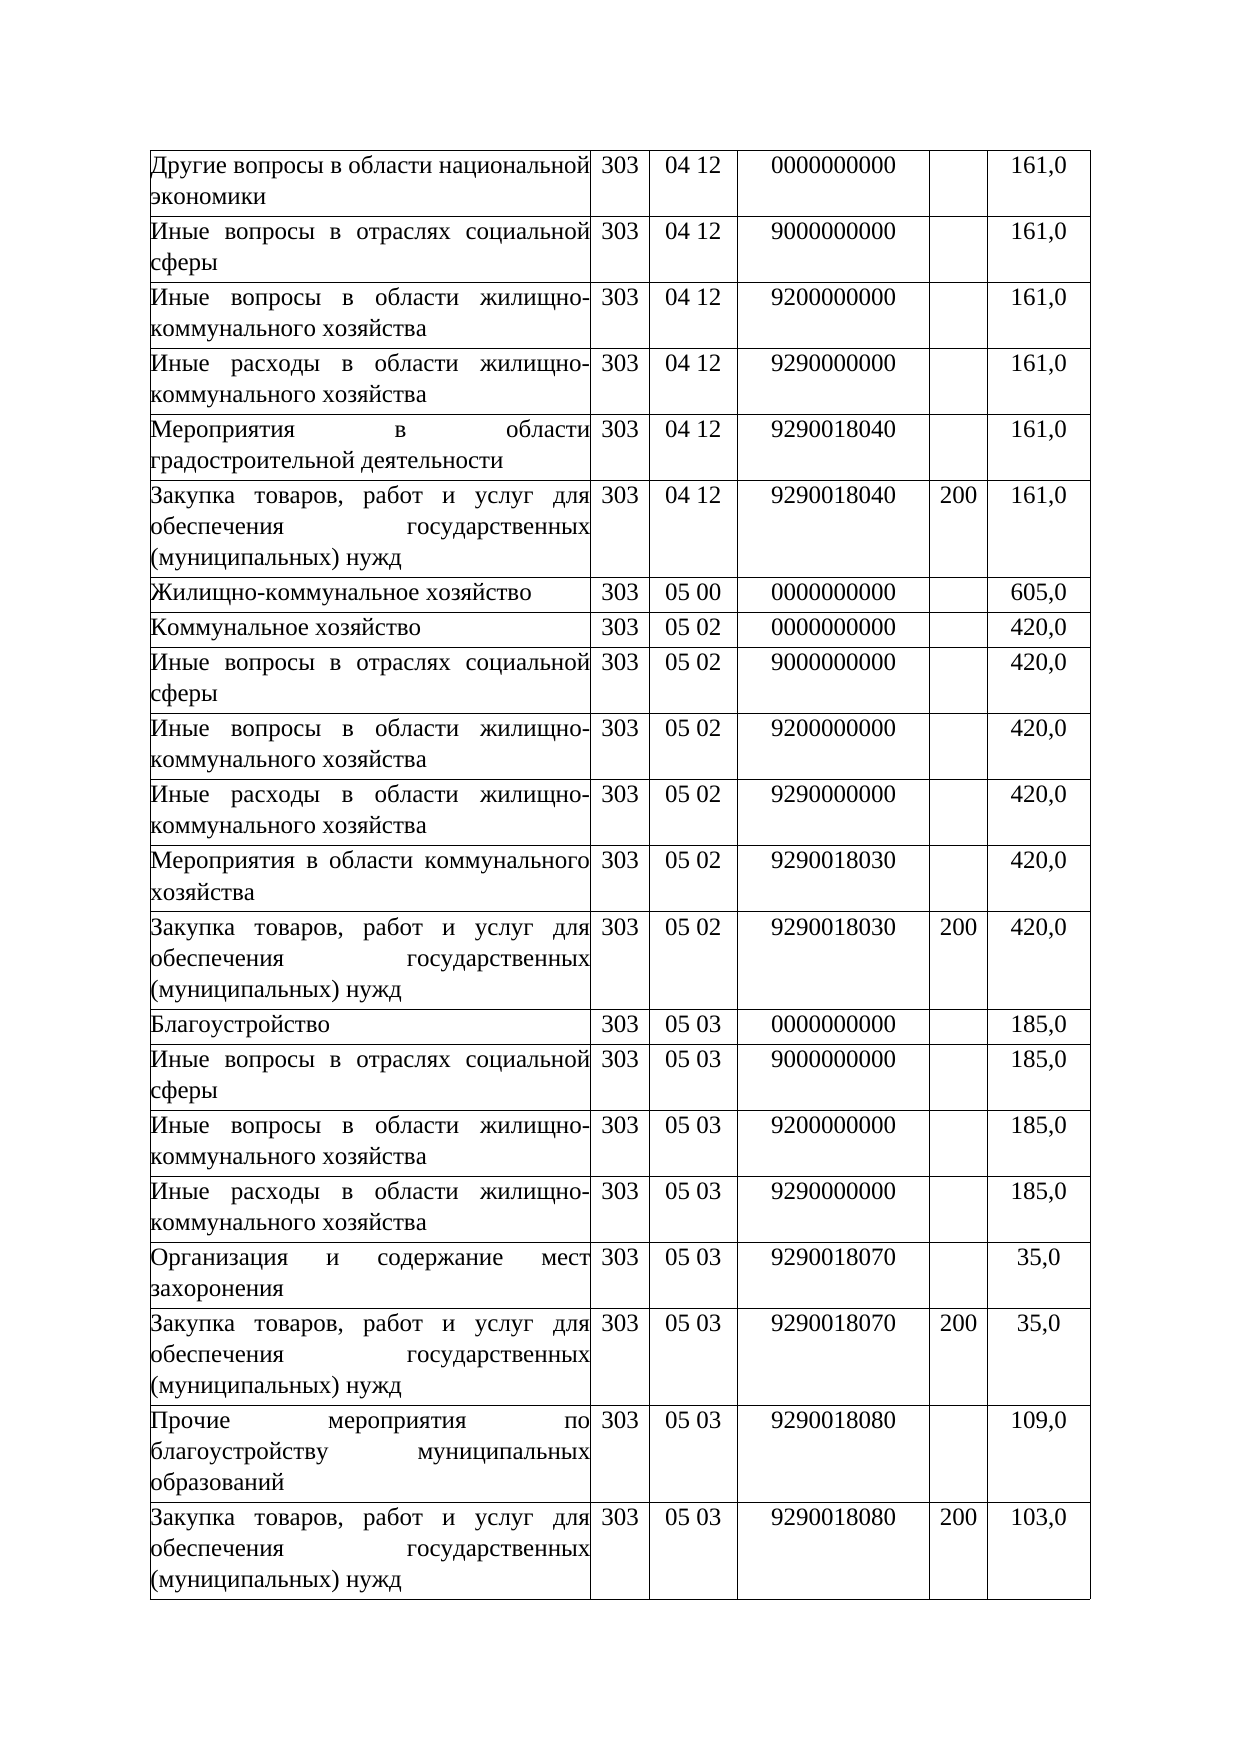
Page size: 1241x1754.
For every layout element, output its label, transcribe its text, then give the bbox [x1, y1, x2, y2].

table_cell 161,0 [988, 481, 1090, 577]
table_cell 303 [591, 1309, 649, 1405]
table_cell 0000000000 [738, 151, 929, 216]
table_cell 05 02 [650, 648, 737, 713]
table_cell 9200000000 [738, 714, 929, 779]
table_cell 05 03 [650, 1503, 737, 1599]
table_cell 161,0 [988, 217, 1090, 282]
table_cell [930, 217, 987, 282]
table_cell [151, 1503, 590, 1599]
table_cell 0000000000 [738, 578, 929, 612]
table_cell 35,0 [988, 1309, 1090, 1405]
table_cell 303 [591, 846, 649, 911]
table_cell 161,0 [988, 415, 1090, 480]
table_cell Иные вопросы в области жилищно-коммунального хозяйства [151, 283, 590, 348]
table_cell 05 03 [650, 1309, 737, 1405]
table_cell 303 [591, 1010, 649, 1043]
table_cell Мероприятия в области градостроительной деятельности [151, 415, 590, 480]
table_cell 303 [591, 912, 649, 1008]
table_cell [930, 714, 987, 779]
table_cell 0000000000 [738, 613, 929, 647]
table_cell 303 [591, 349, 649, 414]
table_cell [930, 349, 987, 414]
table_cell Благоустройство [151, 1010, 590, 1043]
table_cell 303 [591, 1111, 649, 1176]
table_cell 420,0 [988, 613, 1090, 647]
table_cell 420,0 [988, 846, 1090, 911]
table_cell 9000000000 [738, 1045, 929, 1109]
table_cell 04 12 [650, 217, 737, 282]
table_cell 200 [930, 1503, 987, 1599]
table_cell 303 [591, 780, 649, 845]
table_cell 9290000000 [738, 1177, 929, 1242]
table_cell 04 12 [650, 151, 737, 216]
table_cell 185,0 [988, 1177, 1090, 1242]
table_cell 9290018040 [738, 481, 929, 577]
table_cell Организация и содержание мест захоронения [151, 1243, 590, 1308]
table_cell 9000000000 [738, 217, 929, 282]
table_cell 200 [930, 912, 987, 1008]
table_cell Иные вопросы в отраслях социальной сферы [151, 1045, 590, 1109]
table_cell 35,0 [988, 1243, 1090, 1308]
table_cell Коммунальное хозяйство [151, 613, 590, 647]
table_cell 109,0 [988, 1406, 1090, 1502]
table_cell 303 [591, 1406, 649, 1502]
table_cell 04 12 [650, 283, 737, 348]
table_cell 9290018080 [738, 1406, 929, 1502]
table_cell [930, 1406, 987, 1502]
table_cell 303 [591, 283, 649, 348]
table_cell [930, 578, 987, 612]
table_cell 185,0 [988, 1045, 1090, 1109]
table_cell 0000000000 [738, 1010, 929, 1043]
table_cell 05 03 [650, 1406, 737, 1502]
table_cell [930, 1111, 987, 1176]
table_cell Другие вопросы в области национальной экономики [151, 151, 590, 216]
table_cell 04 12 [650, 415, 737, 480]
table_cell Иные вопросы в отраслях социальной сферы [151, 648, 590, 713]
table_cell 9290018040 [738, 415, 929, 480]
table_cell 9200000000 [738, 1111, 929, 1176]
table_cell 303 [591, 613, 649, 647]
table_cell 04 12 [650, 481, 737, 577]
table_cell [930, 1243, 987, 1308]
table_cell 161,0 [988, 349, 1090, 414]
table_cell 05 03 [650, 1111, 737, 1176]
table_cell 9290018070 [738, 1243, 929, 1308]
table_cell 303 [591, 151, 649, 216]
table_cell 05 02 [650, 714, 737, 779]
table_cell 04 12 [650, 349, 737, 414]
table_cell 05 00 [650, 578, 737, 612]
table_cell 420,0 [988, 648, 1090, 713]
table_cell [930, 415, 987, 480]
table_cell 303 [591, 415, 649, 480]
table_cell Закупка товаров, работ и услуг для обеспечения государственных (муниципальных) нужд [151, 912, 590, 1008]
table_cell 303 [591, 1045, 649, 1109]
table_cell Иные расходы в области жилищно-коммунального хозяйства [151, 349, 590, 414]
table_cell 05 03 [650, 1045, 737, 1109]
table_cell [930, 1010, 987, 1043]
table_cell [930, 648, 987, 713]
table_cell 420,0 [988, 714, 1090, 779]
table_cell 420,0 [988, 780, 1090, 845]
table_cell Мероприятия в области коммунального хозяйства [151, 846, 590, 911]
table_cell [930, 613, 987, 647]
table_cell [930, 780, 987, 845]
table_cell 9290018070 [738, 1309, 929, 1405]
table_cell Иные расходы в области жилищно-коммунального хозяйства [151, 1177, 590, 1242]
table_cell 200 [930, 481, 987, 577]
table_cell [930, 846, 987, 911]
table_cell 05 02 [650, 613, 737, 647]
table_cell 605,0 [988, 578, 1090, 612]
table_cell 05 03 [650, 1243, 737, 1308]
table_cell 9290018030 [738, 912, 929, 1008]
table_cell 05 03 [650, 1177, 737, 1242]
table_cell 303 [591, 481, 649, 577]
table_cell 303 [591, 217, 649, 282]
table_cell 303 [591, 714, 649, 779]
table_cell 9200000000 [738, 283, 929, 348]
table_cell 9000000000 [738, 648, 929, 713]
table_cell 05 02 [650, 846, 737, 911]
table_cell 303 [591, 648, 649, 713]
table_cell 9290018080 [738, 1503, 929, 1599]
table_cell Иные вопросы в области жилищно-коммунального хозяйства [151, 714, 590, 779]
table_cell [930, 151, 987, 216]
table_cell 303 [591, 1243, 649, 1308]
table_cell Закупка товаров, работ и услуг для обеспечения государственных (муниципальных) нужд [151, 1309, 590, 1405]
table_cell [930, 283, 987, 348]
table_cell 303 [591, 1177, 649, 1242]
table_cell 9290000000 [738, 349, 929, 414]
table_cell Иные расходы в области жилищно-коммунального хозяйства [151, 780, 590, 845]
table_cell Иные вопросы в области жилищно-коммунального хозяйства [151, 1111, 590, 1176]
table_cell [930, 1045, 987, 1109]
table_cell 9290000000 [738, 780, 929, 845]
table_cell 05 02 [650, 780, 737, 845]
table_cell 05 02 [650, 912, 737, 1008]
table_cell 200 [930, 1309, 987, 1405]
table_cell 103,0 [988, 1503, 1090, 1599]
table_cell 420,0 [988, 912, 1090, 1008]
table_cell 9290018030 [738, 846, 929, 911]
table_cell Жилищно-коммунальное хозяйство [151, 578, 590, 612]
table_cell 185,0 [988, 1111, 1090, 1176]
table_cell 05 03 [650, 1010, 737, 1043]
table_cell 303 [591, 578, 649, 612]
table_cell [930, 1177, 987, 1242]
table_cell 161,0 [988, 151, 1090, 216]
table_cell 303 [591, 1503, 649, 1599]
table_cell 161,0 [988, 283, 1090, 348]
table_cell 185,0 [988, 1010, 1090, 1043]
table_cell Иные вопросы в отраслях социальной сферы [151, 217, 590, 282]
table_cell Закупка товаров, работ и услуг для обеспечения государственных (муниципальных) нужд [151, 481, 590, 577]
table_cell Прочие мероприятия по благоустройству муниципальных образований [151, 1406, 590, 1502]
